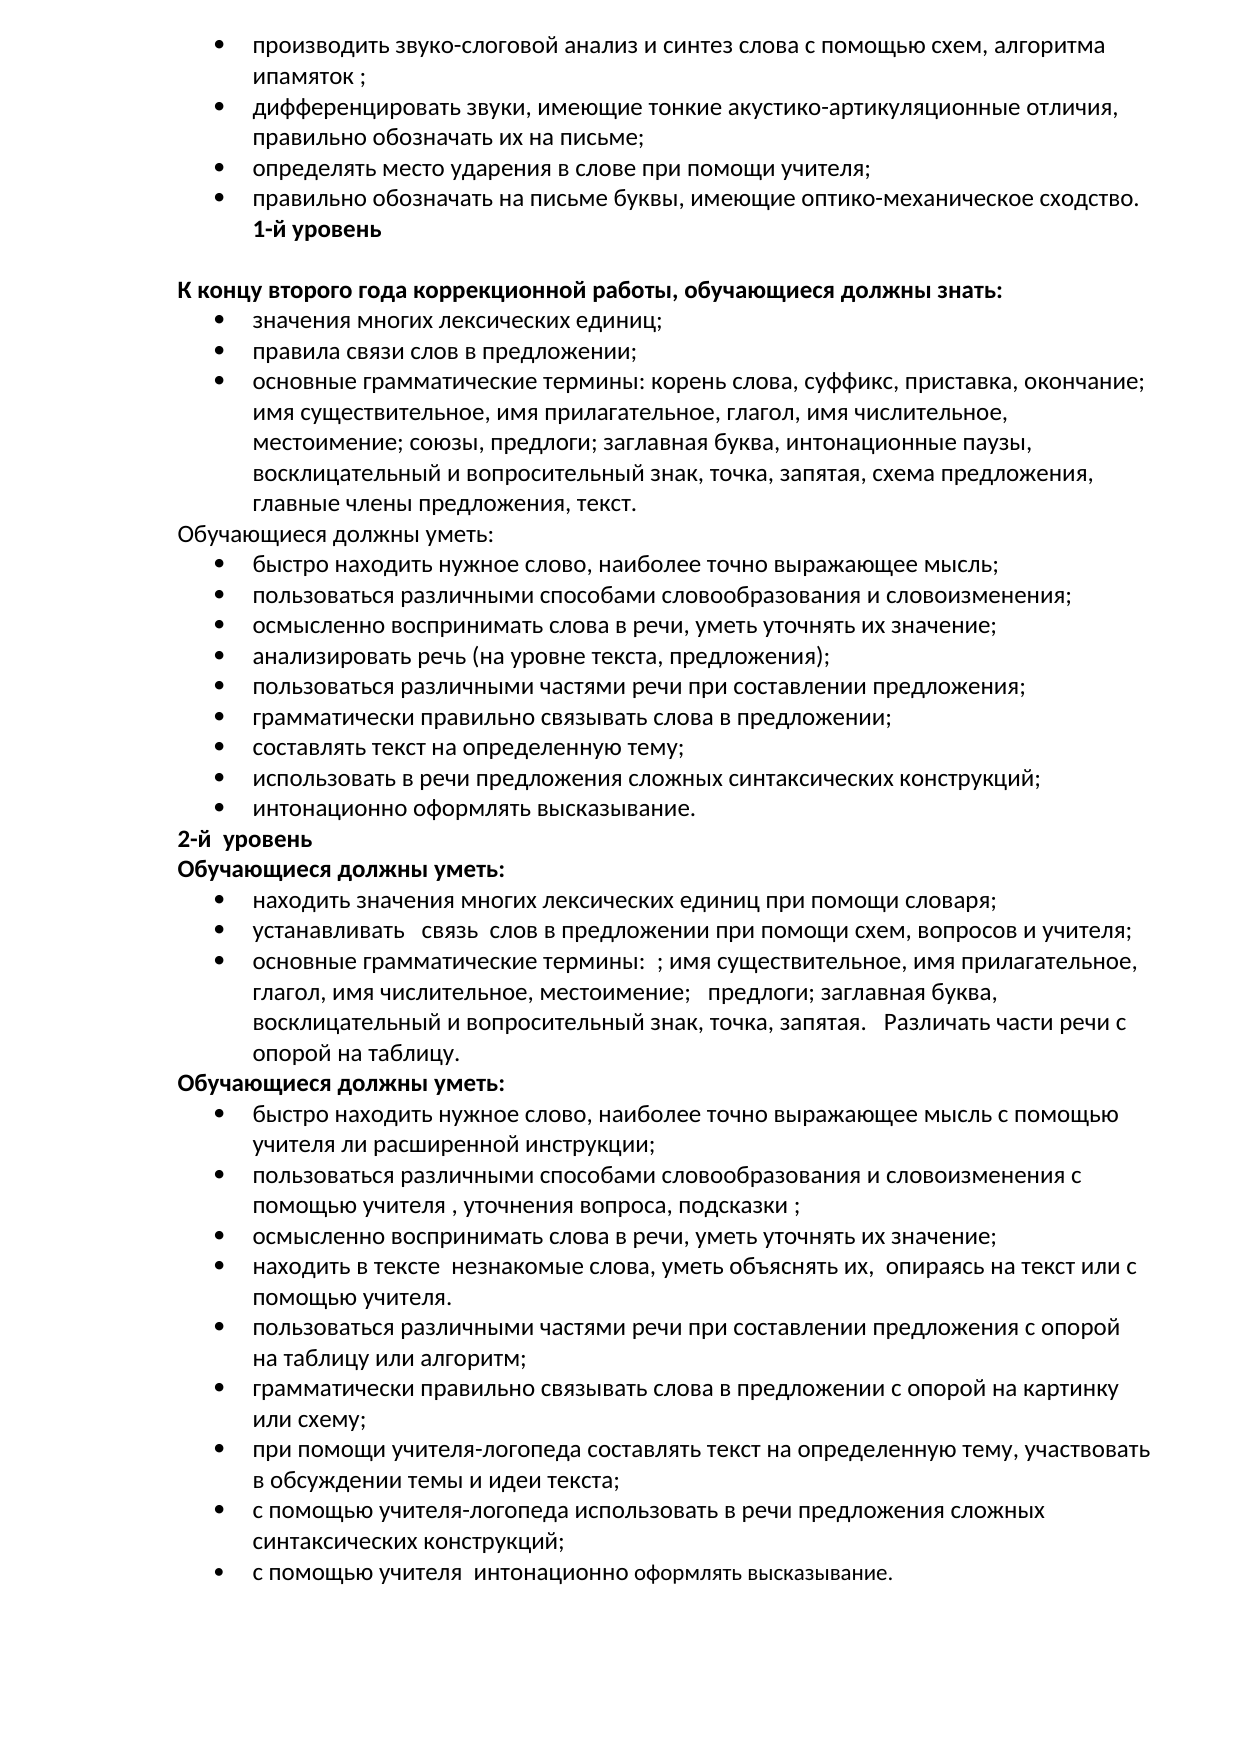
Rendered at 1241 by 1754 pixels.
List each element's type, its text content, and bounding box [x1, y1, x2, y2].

list пользоваться различными частями речи при составлении предложения; [215, 671, 1152, 701]
list интонационно оформлять высказывание. [215, 793, 1152, 823]
list дифференцировать звуки, имеющие тонкие акустико-артикуляционные отличия, правильно обозначать их на письме; [215, 91, 1152, 152]
text К концу второго года коррекционной работы, обучающиеся должны знать: [177, 274, 1152, 304]
list пользоваться различными способами словообразования и словоизменения с помощью учителя , уточнения вопроса, подсказки ; [215, 1159, 1152, 1220]
list использовать в речи предложения сложных синтаксических конструкций; [215, 762, 1152, 793]
list с помощью учителя-логопеда использовать в речи предложения сложных синтаксических конструкций; [215, 1494, 1152, 1556]
text 1-й уровень [252, 213, 1152, 243]
list составлять текст на определенную тему; [215, 732, 1152, 762]
list определять место ударения в слове при помощи учителя; [215, 152, 1152, 182]
list быстро находить нужное слово, наиболее точно выражающее мысль с помощью учителя ли расширенной инструкции; [215, 1098, 1152, 1159]
text Обучающиеся должны уметь: [177, 854, 1152, 884]
list осмысленно воспринимать слова в речи, уметь уточнять их значение; [215, 609, 1152, 640]
list находить в тексте незнакомые слова, уметь объяснять их, опираясь на текст или с помощью учителя. [215, 1250, 1152, 1311]
list быстро находить нужное слово, наиболее точно выражающее мысль; [215, 548, 1152, 579]
list пользоваться различными частями речи при составлении предложения с опорой на таблицу или алгоритм; [215, 1311, 1152, 1372]
list с помощью учителя интонационно оформлять высказывание. [215, 1556, 1152, 1586]
list основные грамматические термины: ; имя существительное, имя прилагательное, глагол, имя числительное, местоимение; предлоги; заглавная буква, восклицательный и вопросительный знак, точка, запятая. Различать части речи с опорой на таблицу. [215, 945, 1152, 1067]
list правильно обозначать на письме буквы, имеющие оптико-механическое сходство. [215, 182, 1152, 213]
list основные грамматические термины: корень слова, суффикс, приставка, окончание; имя существительное, имя прилагательное, глагол, имя числительное, местоимение; союзы, предлоги; заглавная буква, интонационные паузы, восклицательный и вопросительный знак, точка, запятая, схема предложения, главные члены предложения, текст. [215, 365, 1152, 518]
list значения многих лексических единиц; [215, 304, 1152, 335]
list находить значения многих лексических единиц при помощи словаря; [215, 884, 1152, 915]
list производить звуко-слоговой анализ и синтез слова с помощью схем, алгоритма ипамяток ; [215, 29, 1152, 91]
text 2-й уровень [177, 823, 1152, 854]
text Обучающиеся должны уметь: [177, 518, 1152, 548]
text Обучающиеся должны уметь: [177, 1067, 1152, 1098]
list при помощи учителя-логопеда составлять текст на определенную тему, участвовать в обсуждении темы и идеи текста; [215, 1433, 1152, 1494]
list грамматически правильно связывать слова в предложении с опорой на картинку или схему; [215, 1372, 1152, 1433]
list грамматически правильно связывать слова в предложении; [215, 701, 1152, 732]
list пользоваться различными способами словообразования и словоизменения; [215, 579, 1152, 609]
list устанавливать связь слов в предложении при помощи схем, вопросов и учителя; [215, 915, 1152, 945]
list правила связи слов в предложении; [215, 335, 1152, 365]
list осмысленно воспринимать слова в речи, уметь уточнять их значение; [215, 1220, 1152, 1250]
list анализировать речь (на уровне текста, предложения); [215, 640, 1152, 671]
